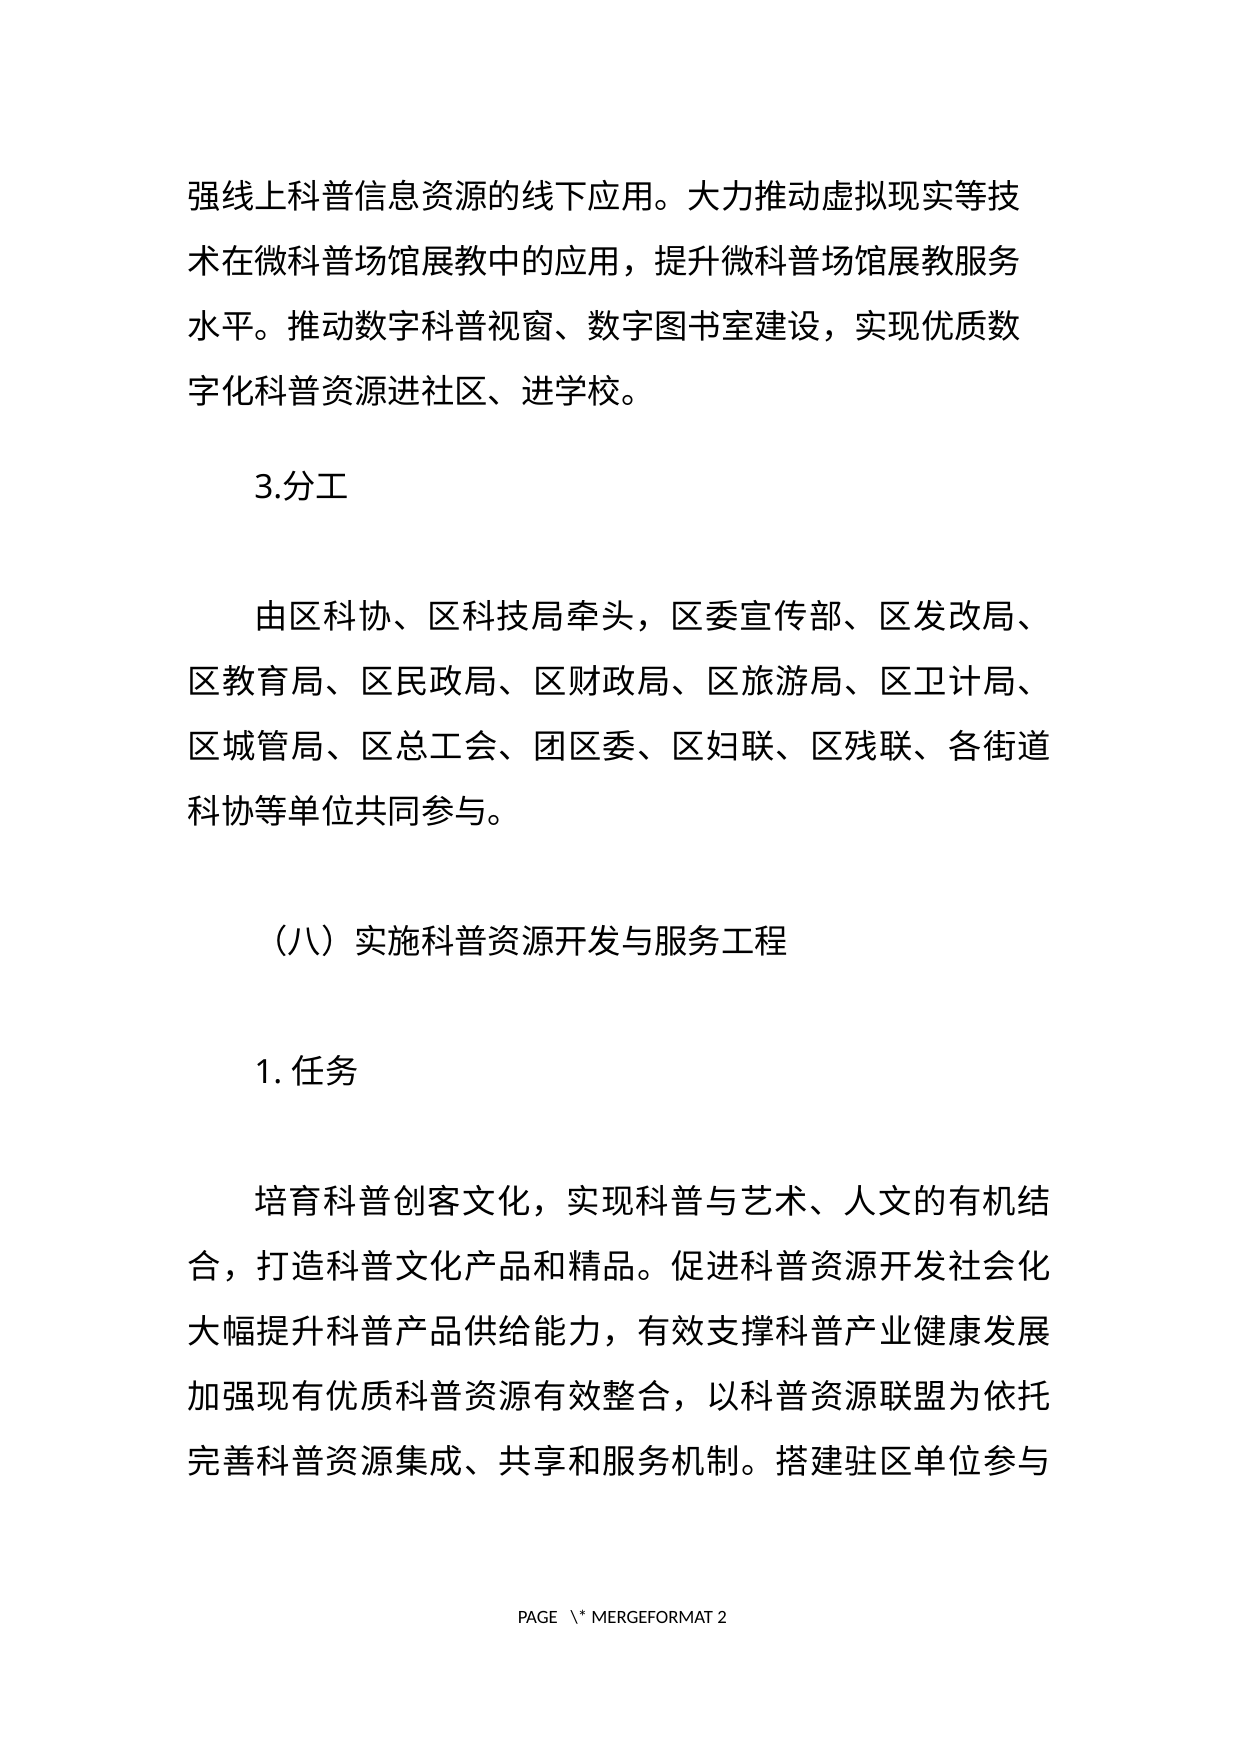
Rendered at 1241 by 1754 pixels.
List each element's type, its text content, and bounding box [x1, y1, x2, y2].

list 任务 [254, 1036, 1053, 1101]
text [187, 162, 1053, 422]
text 由区科协、区科技局牵头，区委宣传部、区发改局、区教育局、区民政局、区财政局、区旅游局、区卫计局、区城管局、区总工会、团区委、区妇联、区残联、各街道科协等单位共同参与。 [187, 581, 1053, 841]
text 3.分工 [187, 451, 1053, 516]
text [187, 1166, 1053, 1491]
text （八）实施科普资源开发与服务工程 [187, 906, 1053, 971]
